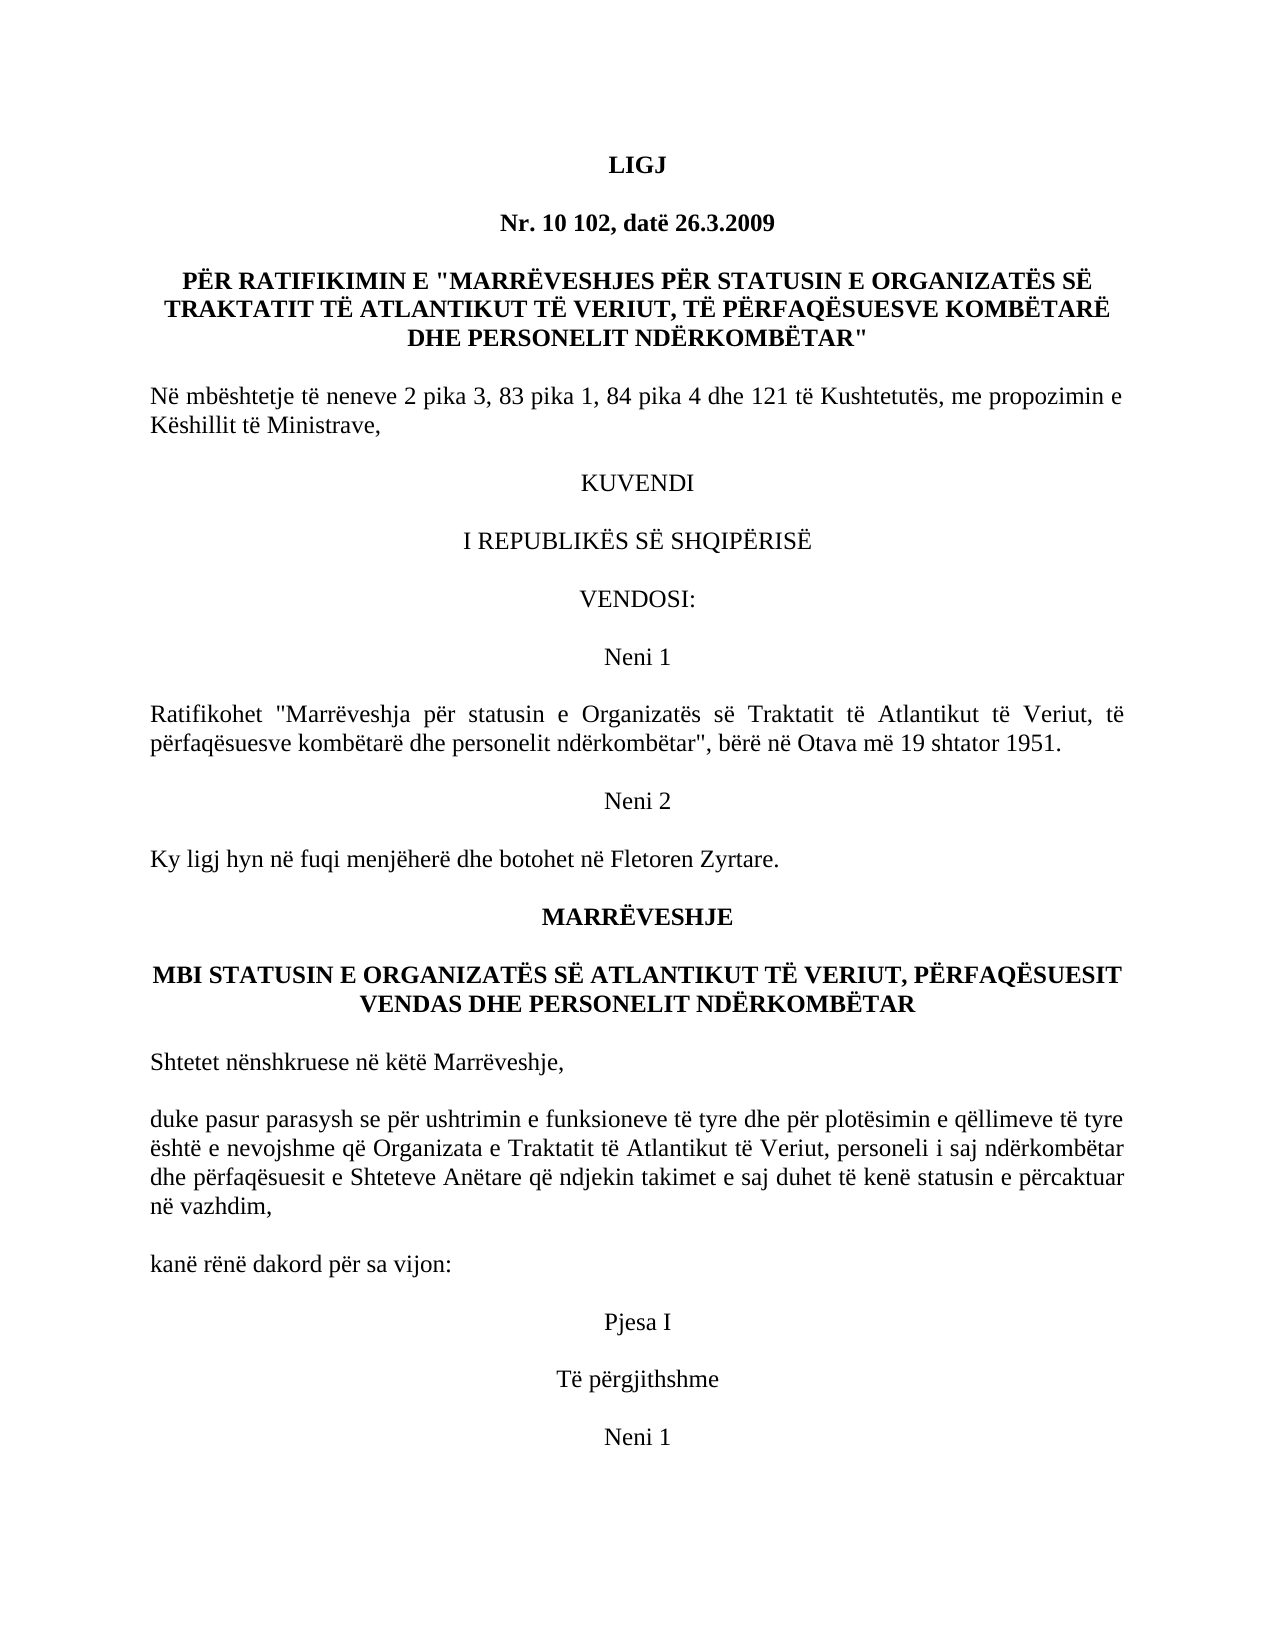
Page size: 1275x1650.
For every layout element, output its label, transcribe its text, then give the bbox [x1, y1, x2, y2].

text duke pasur parasysh se për ushtrimin e funksioneve të tyre dhe për plotësimin e qëllimeve të tyre është e nevojshme që Organizata e Traktatit të Atlantikut të Veriut, personeli i saj ndërkombëtar dhe përfaqësuesit e Shteteve Anëtare që ndjekin takimet e saj duhet të kenë statusin e përcaktuar në vazhdim, [150, 1104, 1125, 1219]
text Ratifikohet "Marrëveshja për statusin e Organizatës së Traktatit të Atlantikut të Veriut, të përfaqësuesve kombëtarë dhe personelit ndërkombëtar", bërë në Otava më 19 shtator 1951. [150, 699, 1125, 757]
text Nr. 10 102, datë 26.3.2009 [150, 208, 1125, 237]
text Pjesa I [150, 1307, 1125, 1335]
text LIGJ [150, 150, 1125, 179]
text Neni 1 [150, 1422, 1125, 1451]
text Në mbështetje të neneve 2 pika 3, 83 pika 1, 84 pika 4 dhe 121 të Kushtetutës, me propozimin e Këshillit të Ministrave, [150, 381, 1125, 439]
text I REPUBLIKËS SË SHQIPËRISË [150, 526, 1125, 554]
text Shtetet nënshkruese në këtë Marrëveshje, [150, 1047, 1125, 1075]
text Neni 2 [150, 786, 1125, 815]
text kanë rënë dakord për sa vijon: [150, 1249, 1125, 1277]
text Ky ligj hyn në fuqi menjëherë dhe botohet në Fletoren Zyrtare. [150, 844, 1125, 873]
text Të përgjithshme [150, 1364, 1125, 1393]
text PËR RATIFIKIMIN E "MARRËVESHJES PËR STATUSIN E ORGANIZATËS SË TRAKTATIT TË ATLANTIKUT TË VERIUT, TË PËRFAQËSUESVE KOMBËTARË DHE PERSONELIT NDËRKOMBËTAR" [150, 266, 1125, 352]
text MARRËVESHJE [150, 902, 1125, 931]
text Neni 1 [150, 642, 1125, 670]
text MBI STATUSIN E ORGANIZATËS SË ATLANTIKUT TË VERIUT, PËRFAQËSUESIT VENDAS DHE PERSONELIT NDËRKOMBËTAR [150, 960, 1125, 1017]
text KUVENDI [150, 468, 1125, 497]
text VENDOSI: [150, 584, 1125, 612]
